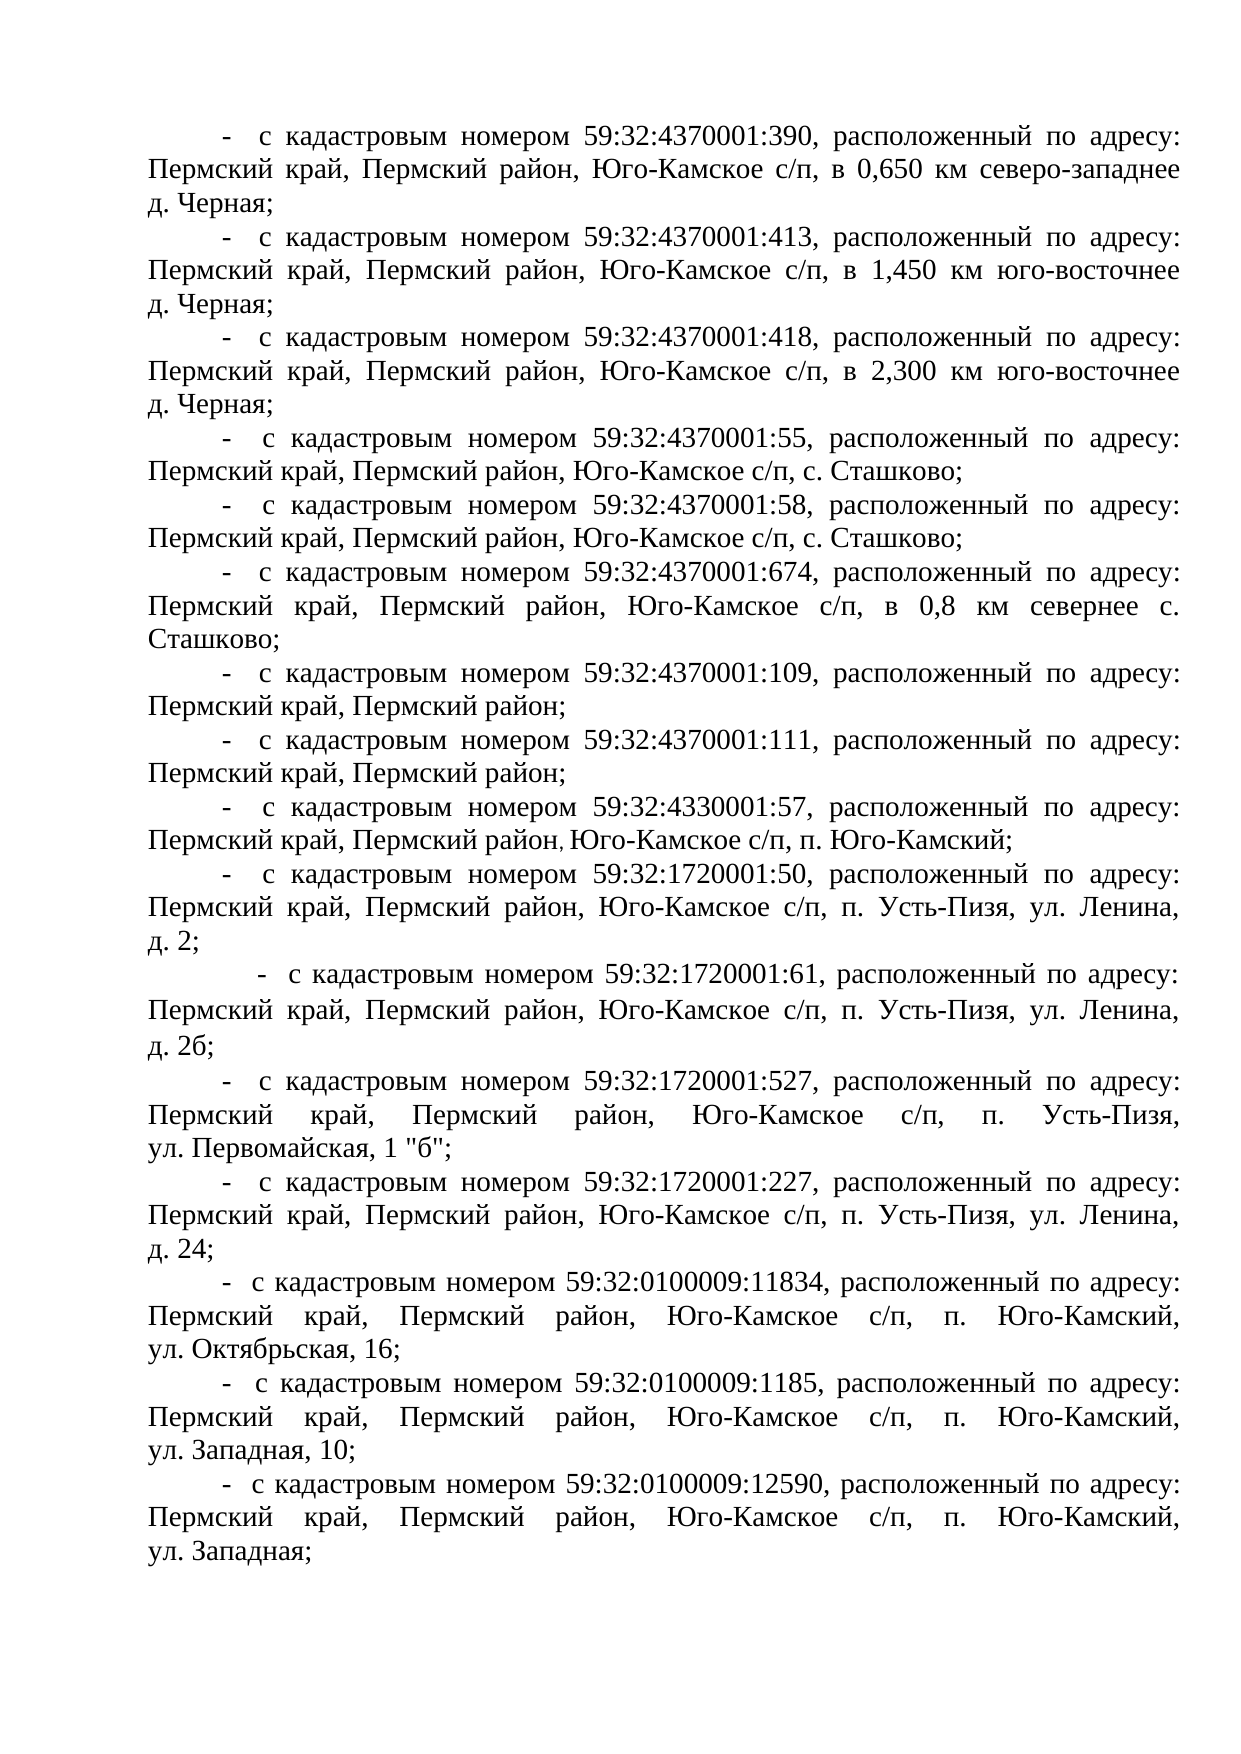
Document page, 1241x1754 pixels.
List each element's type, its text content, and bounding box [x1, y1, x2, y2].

text - с кадастровым номером 59:32:4330001:57, расположенный по адресу: Пермский край, Пермский район, Юго-Камское с/п, п. Юго-Камский; [148, 789, 1181, 856]
text - с кадастровым номером 59:32:1720001:61, расположенный по адресу: Пермский край, Пермский район, Юго-Камское с/п, п. Усть-Пизя, ул. Ленина, д. 2б; [148, 957, 1181, 1061]
text - с кадастровым номером 59:32:1720001:50, расположенный по адресу: Пермский край, Пермский район, Юго-Камское с/п, п. Усть-Пизя, ул. Ленина, д. 2; [148, 856, 1181, 957]
text - с кадастровым номером 59:32:1720001:227, расположенный по адресу: Пермский край, Пермский район, Юго-Камское с/п, п. Усть-Пизя, ул. Ленина, д. 24; [148, 1164, 1181, 1264]
text - с кадастровым номером 59:32:4370001:55, расположенный по адресу: Пермский край, Пермский район, Юго-Камское с/п, с. Сташково; [148, 420, 1181, 487]
text - с кадастровым номером 59:32:4370001:58, расположенный по адресу: Пермский край, Пермский район, Юго-Камское с/п, с. Сташково; [148, 487, 1181, 554]
text - с кадастровым номером 59:32:4370001:674, расположенный по адресу: Пермский край, Пермский район, Юго-Камское с/п, в 0,8 км севернее с. Сташково; [148, 554, 1181, 655]
text - с кадастровым номером 59:32:0100009:12590, расположенный по адресу: Пермский край, Пермский район, Юго-Камское с/п, п. Юго-Камский, ул. Западная; [148, 1466, 1181, 1566]
text - с кадастровым номером 59:32:4370001:413, расположенный по адресу: Пермский край, Пермский район, Юго-Камское с/п, в 1,450 км юго-восточнее д. Черная; [148, 219, 1181, 319]
text - с кадастровым номером 59:32:4370001:390, расположенный по адресу: Пермский край, Пермский район, Юго-Камское с/п, в 0,650 км северо-западнее д. Черная; [148, 118, 1181, 219]
text - с кадастровым номером 59:32:0100009:11834, расположенный по адресу: Пермский край, Пермский район, Юго-Камское с/п, п. Юго-Камский, ул. Октябрьская, 16; [148, 1264, 1181, 1365]
text - с кадастровым номером 59:32:4370001:418, расположенный по адресу: Пермский край, Пермский район, Юго-Камское с/п, в 2,300 км юго-восточнее д. Черная; [148, 319, 1181, 420]
text - с кадастровым номером 59:32:4370001:111, расположенный по адресу: Пермский край, Пермский район; [148, 722, 1181, 789]
text - с кадастровым номером 59:32:4370001:109, расположенный по адресу: Пермский край, Пермский район; [148, 655, 1181, 722]
text - с кадастровым номером 59:32:0100009:1185, расположенный по адресу: Пермский край, Пермский район, Юго-Камское с/п, п. Юго-Камский, ул. Западная, 10; [148, 1365, 1181, 1466]
text - с кадастровым номером 59:32:1720001:527, расположенный по адресу: Пермский край, Пермский район, Юго-Камское с/п, п. Усть-Пизя, ул. Первомайская, 1 "б"; [148, 1063, 1181, 1164]
